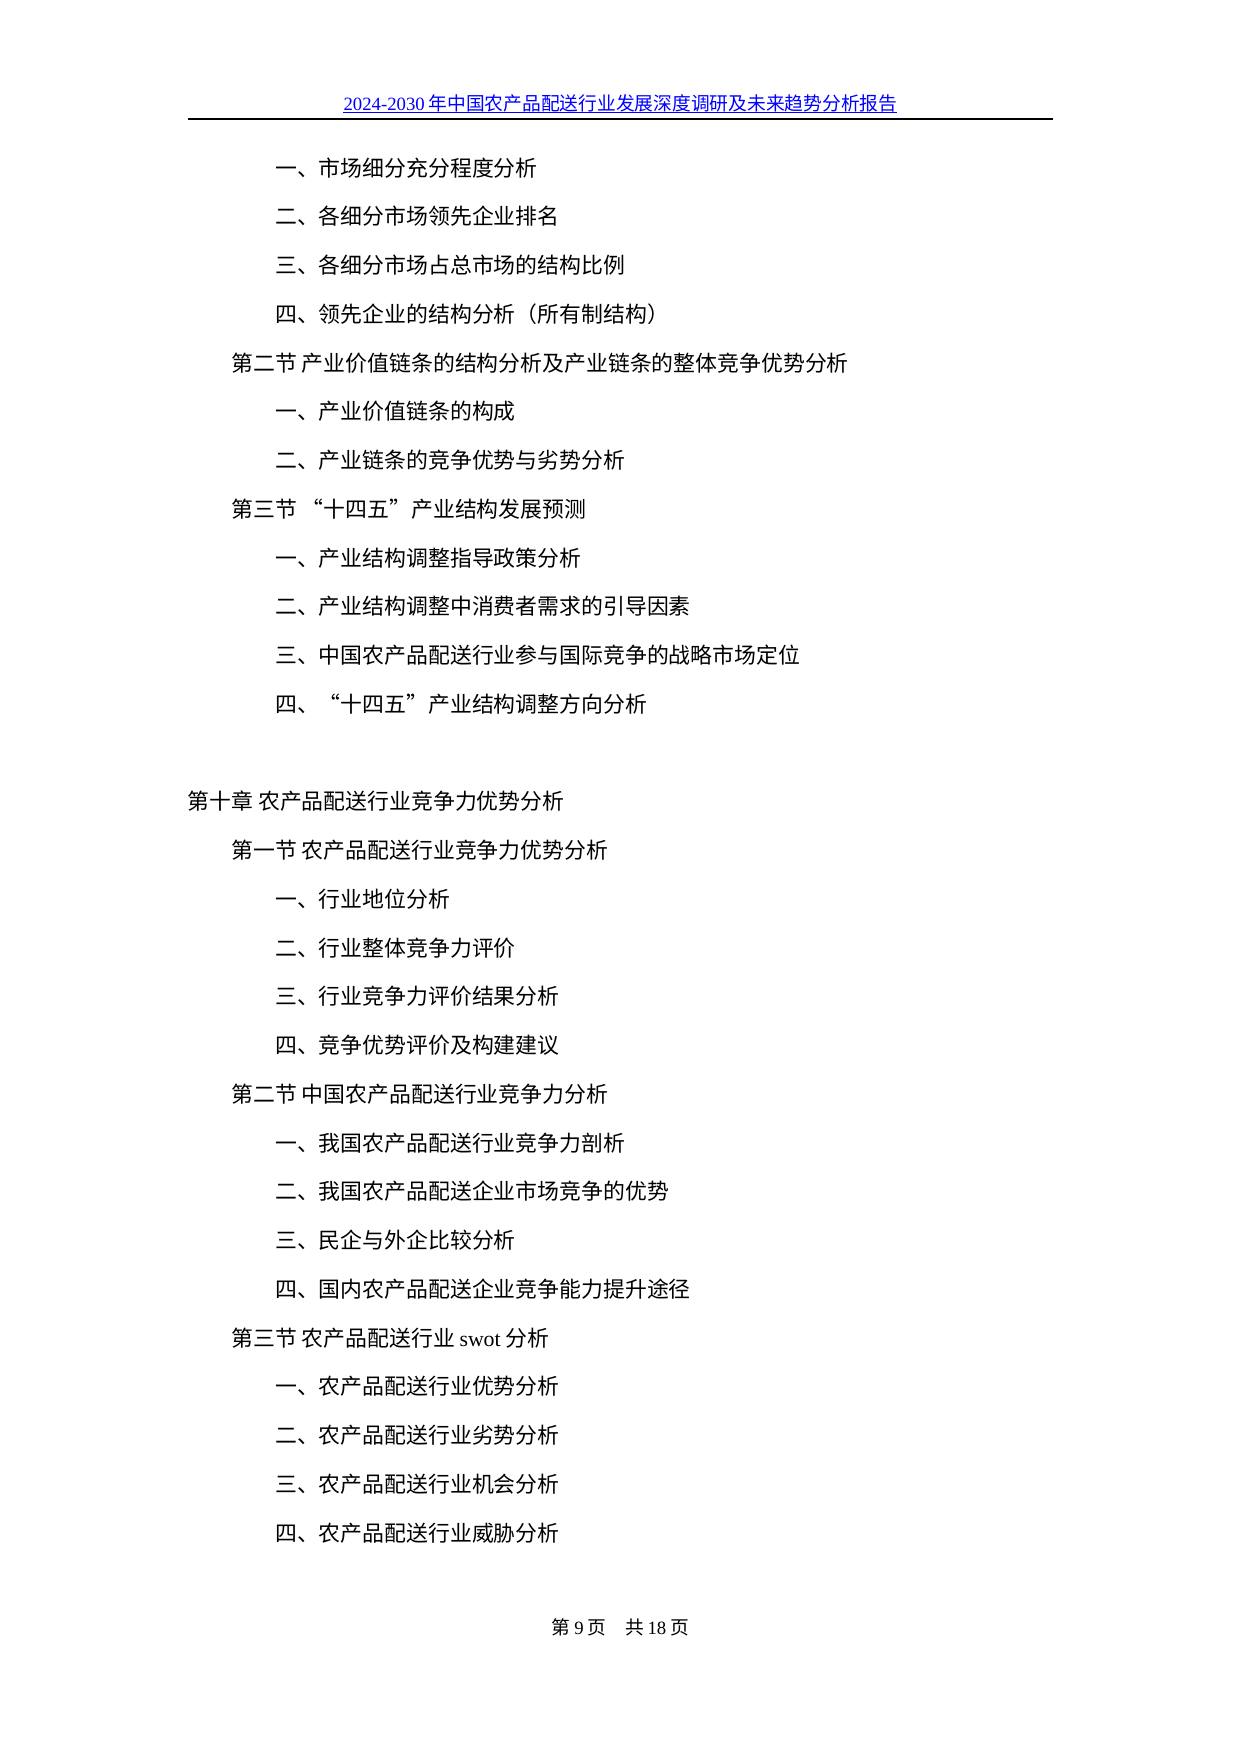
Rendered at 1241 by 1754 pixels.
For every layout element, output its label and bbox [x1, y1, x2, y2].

text [187, 150, 1053, 1548]
